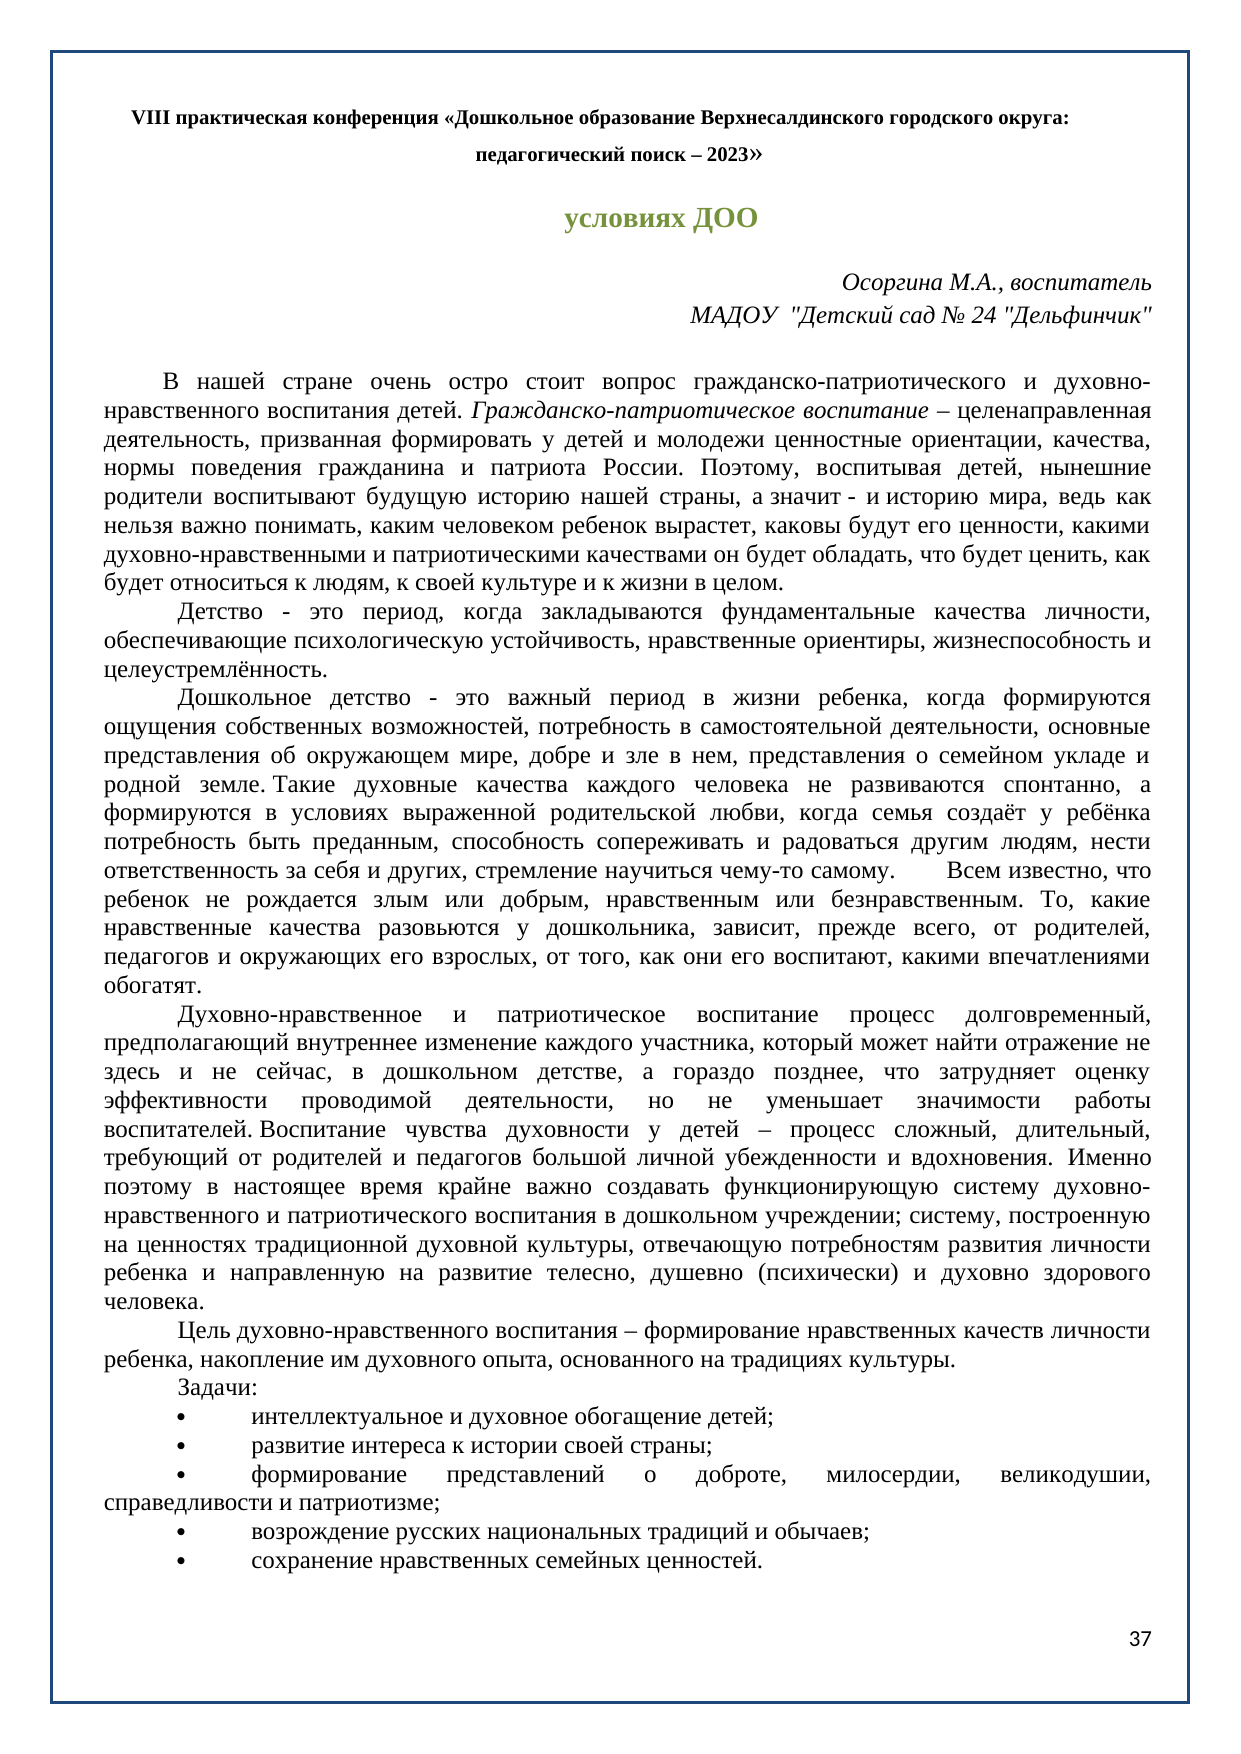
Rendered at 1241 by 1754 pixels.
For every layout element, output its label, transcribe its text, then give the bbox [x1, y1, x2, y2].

text Детство - это период, когда закладываются фундаментальные качества личности, обеспечивающие психологическую устойчивость, нравственные ориентиры, жизнеспособность и целеустремлённость. [103, 596, 1152, 682]
text Осоргина М.А., воспитатель [103, 267, 1152, 296]
text Духовно-нравственное и патриотическое воспитание процесс долговременный, предполагающий внутреннее изменение каждого участника, который может найти отражение не здесь и не сейчас, в дошкольном детстве, а гораздо позднее, что затрудняет оценку эффективности проводимой деятельности, но не уменьшает значимости работы воспитателей. Воспитание чувства духовности у детей – процесс сложный, длительный, требующий от родителей и педагогов большой личной убежденности и вдохновения. Именно поэтому в настоящее время крайне важно создавать функционирующую систему духовно-нравственного и патриотического воспитания в дошкольном учреждении; систему, построенную на ценностях традиционной духовной культуры, отвечающую потребностям развития личности ребенка и направленную на развитие телесно, душевно (психически) и духовно здорового человека. [103, 999, 1152, 1315]
text Дошкольное детство - это важный период в жизни ребенка, когда формируются ощущения собственных возможностей, потребность в самостоятельной деятельности, основные представления об окружающем мире, добре и зле в нем, представления о семейном укладе и родной земле. Такие духовные качества каждого человека не развиваются спонтанно, а формируются в условиях выраженной родительской любви, когда семья создаёт у ребёнка потребность быть преданным, способность сопереживать и радоваться другим людям, нести ответственность за себя и других, стремление научиться чему-то самому. Всем известно, что ребенок не рождается злым или добрым, нравственным или безнравственным. То, какие нравственные качества разовьются у дошкольника, зависит, прежде всего, от родителей, педагогов и окружающих его взрослых, от того, как они его воспитают, какими впечатлениями обогатят. [103, 682, 1152, 999]
list сохранение нравственных семейных ценностей. [103, 1545, 1152, 1574]
text Цель духовно-нравственного воспитания – формирование нравственных качеств личности ребенка, накопление им духовного опыта, основанного на традициях культуры. [103, 1315, 1152, 1372]
list формирование представлений ο доброте, милосердии, великодушии, справедливости и патриотизме; [103, 1459, 1152, 1516]
text Задачи: [103, 1372, 1152, 1401]
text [171, 201, 1152, 234]
text В нашей стране очень остро стоит вопрос гражданско-патриотического и духовно-нравственного воспитания детей. Гражданско-патриотическое воспитание – целенаправленная деятельность, призванная формировать у детей и молодежи ценностные ориентации, качества, нормы поведения гражданина и патриота России. Поэтому, воспитывая детей, нынешние родители воспитывают будущую историю нашей страны, а значит - и историю мира, ведь как нельзя важно понимать, каким человеком ребенок вырастет, каковы будут его ценности, какими духовно-нравственными и патриотическими качествами он будет обладать, что будет ценить, как будет относиться к людям, к своей культуре и к жизни в целом. [103, 366, 1152, 532]
text МАДОУ "Детский сад № 24 "Дельфинчик" [103, 300, 1152, 329]
list возрождение русских национальных традиций и обычаев; [103, 1516, 1152, 1545]
list развитие интереса к истории своей страны; [103, 1430, 1152, 1459]
list интеллектуальное и духовное обогащение детей; [103, 1401, 1152, 1430]
